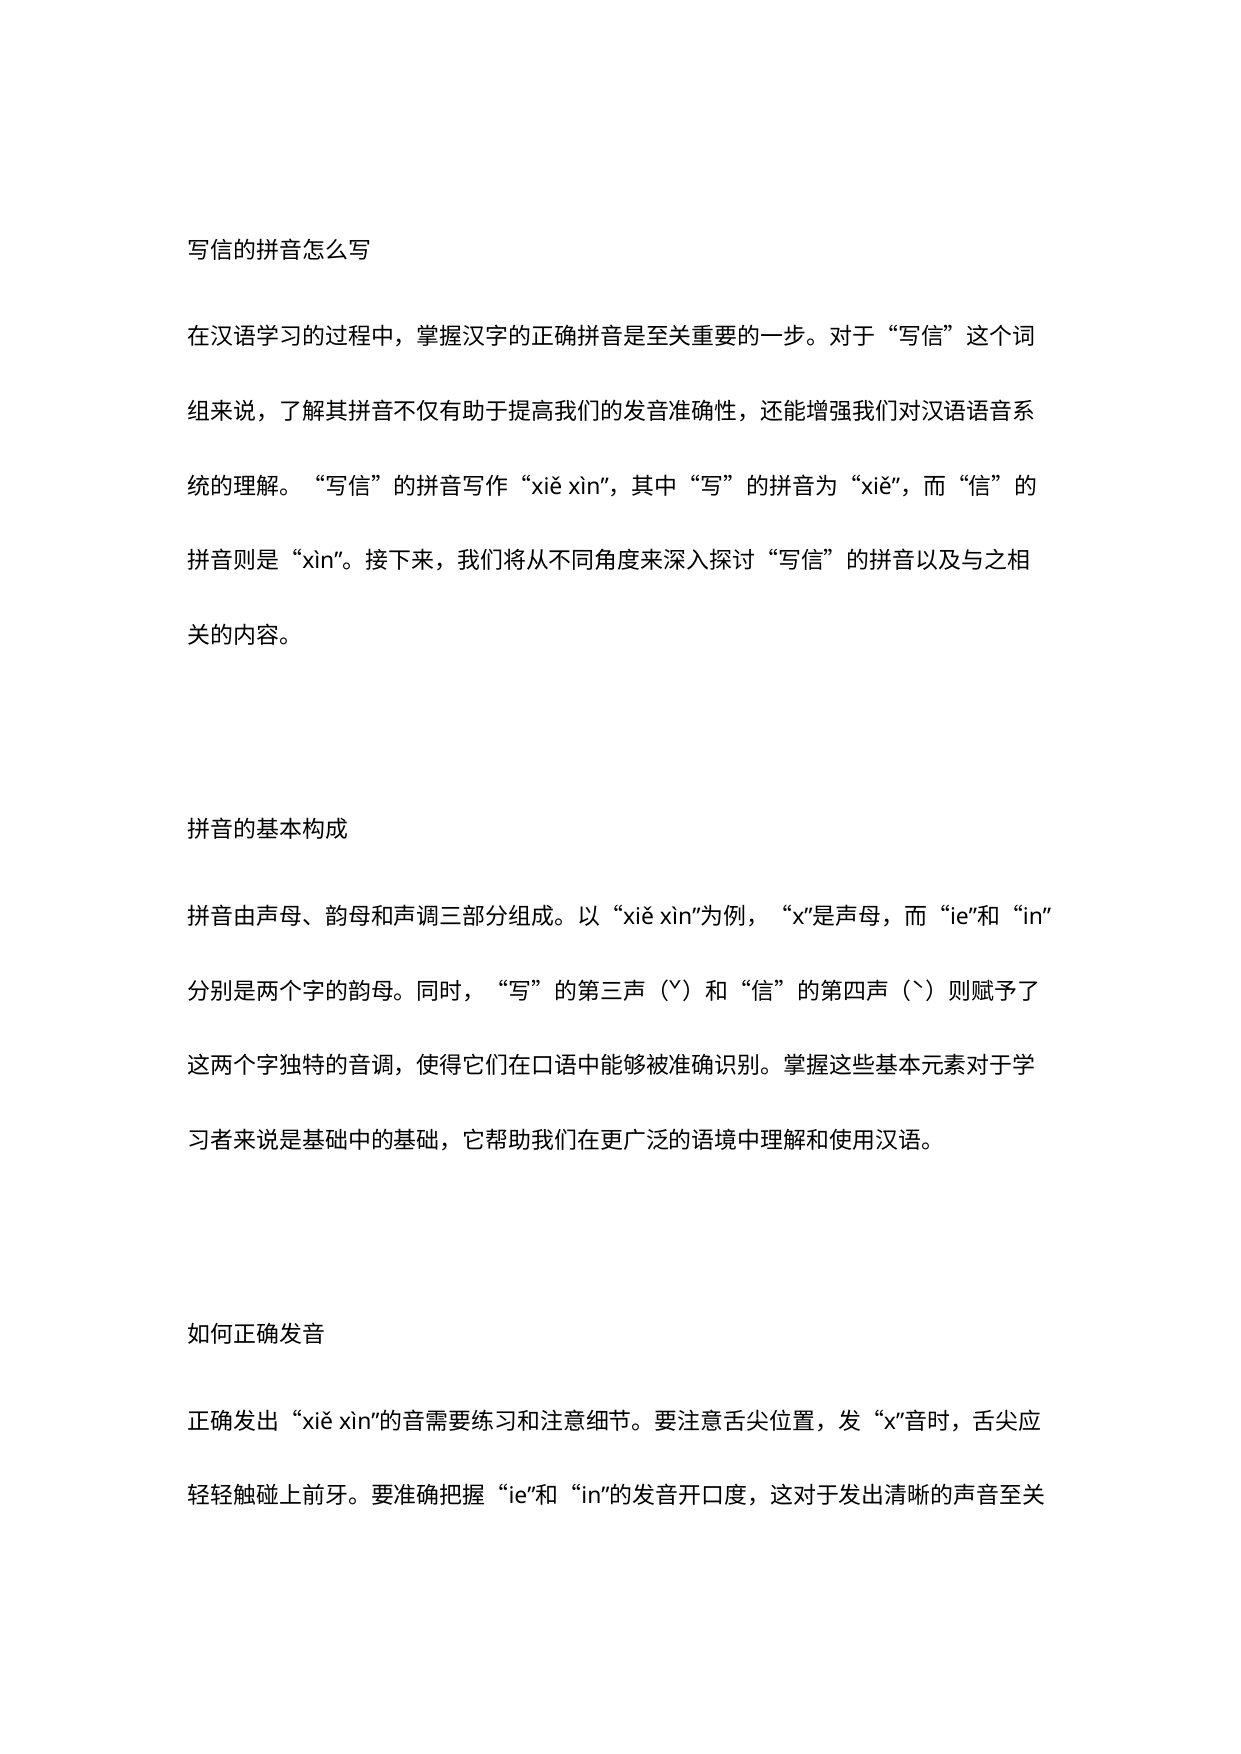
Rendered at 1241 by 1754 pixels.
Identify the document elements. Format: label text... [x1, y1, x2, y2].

text 拼音由声母、韵母和声调三部分组成。以“xiě xìn”为例，“x”是声母，而“ie”和“in”分别是两个字的韵母。同时，“写”的第三声（ˇ）和“信”的第四声（ˋ）则赋予了这两个字独特的音调，使得它们在口语中能够被准确识别。掌握这些基本元素对于学习者来说是基础中的基础，它帮助我们在更广泛的语境中理解和使用汉语。 [187, 882, 1053, 1171]
text 在汉语学习的过程中，掌握汉字的正确拼音是至关重要的一步。对于“写信”这个词组来说，了解其拼音不仅有助于提高我们的发音准确性，还能增强我们对汉语语音系统的理解。“写信”的拼音写作“xiě xìn”，其中“写”的拼音为“xiě”，而“信”的拼音则是“xìn”。接下来，我们将从不同角度来深入探讨“写信”的拼音以及与之相关的内容。 [187, 302, 1053, 666]
text 拼音的基本构成 [187, 795, 1053, 860]
text 如何正确发音 [187, 1300, 1053, 1365]
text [187, 1387, 1053, 1527]
text 写信的拼音怎么写 [187, 216, 1053, 281]
